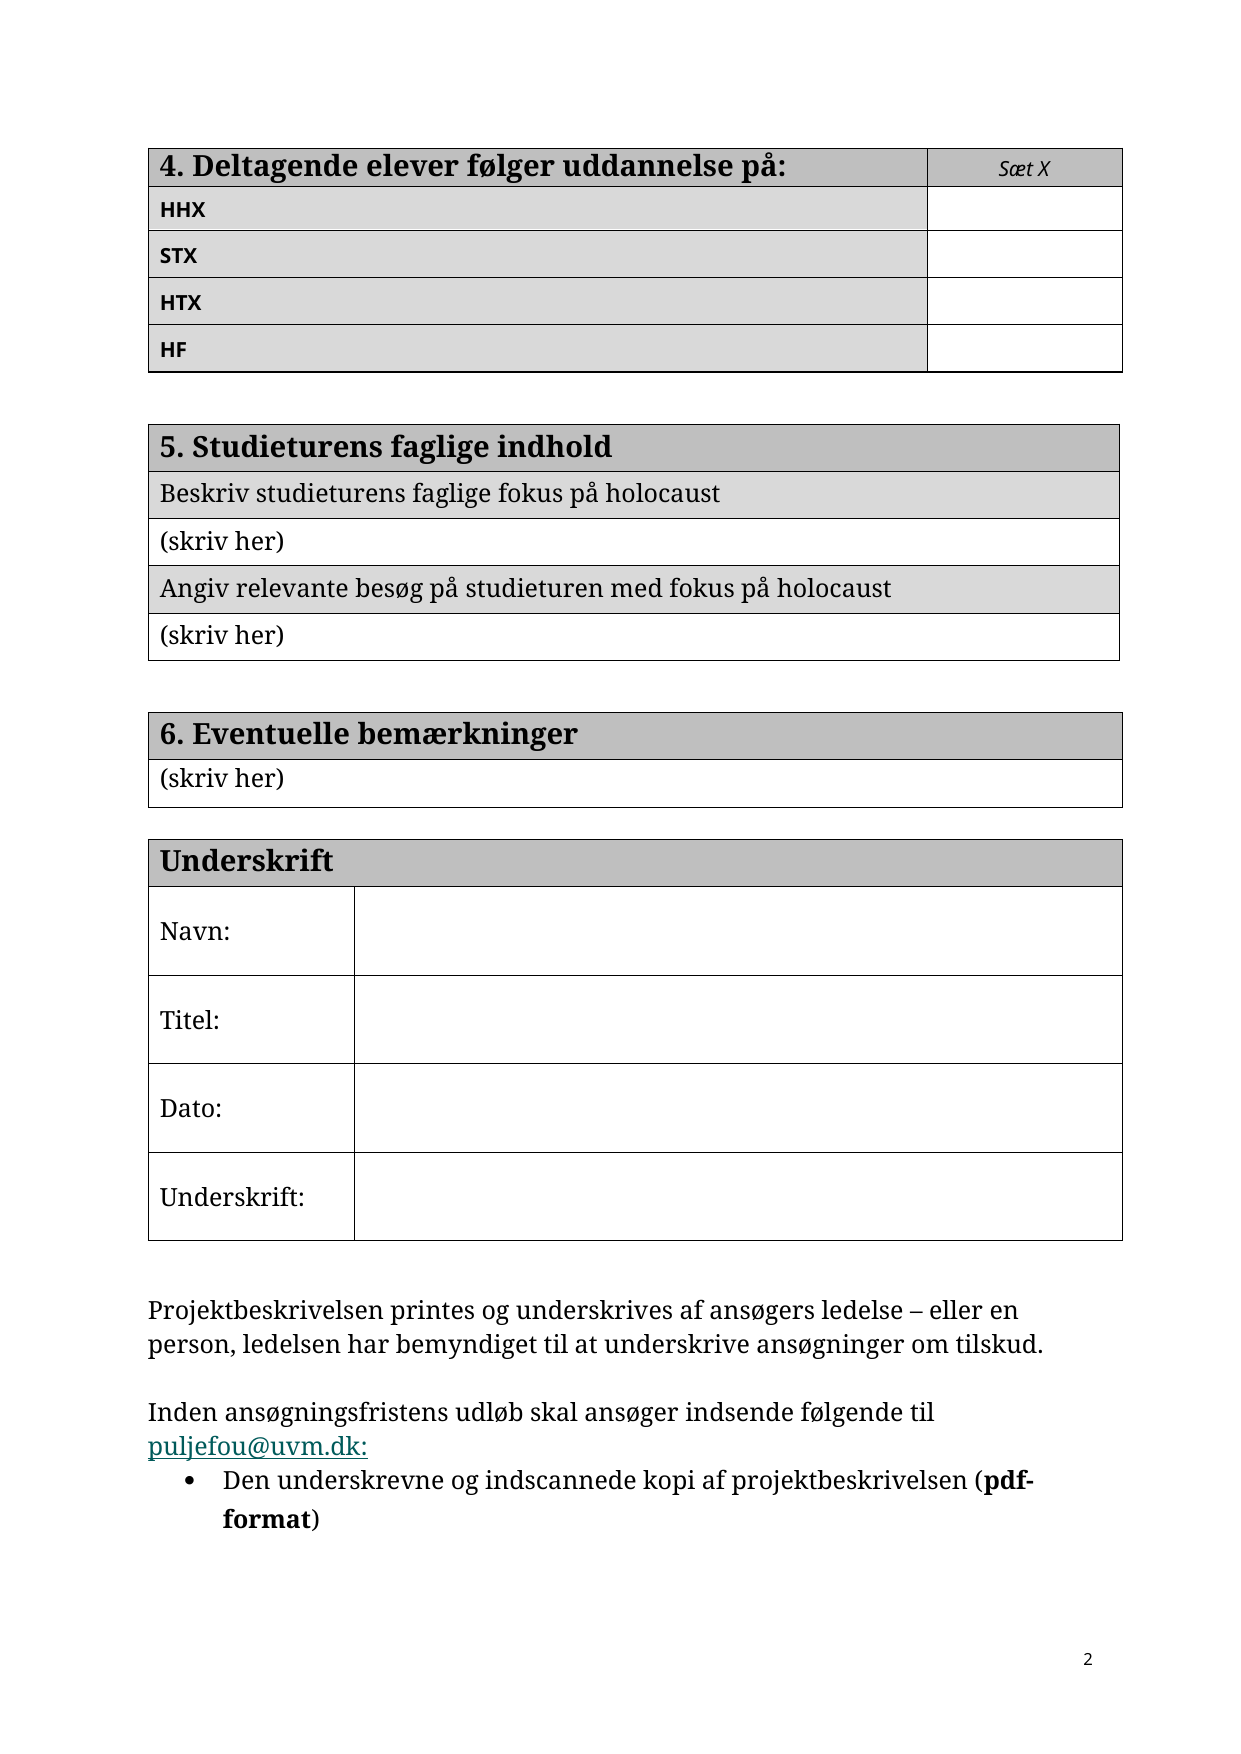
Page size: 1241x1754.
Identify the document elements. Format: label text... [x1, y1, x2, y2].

table_cell (skriv her) [149, 760, 1122, 807]
table_cell Dato: [149, 1064, 354, 1152]
table_header 4. Deltagende elever følger uddannelse på: [149, 149, 927, 186]
table_cell HHX [149, 187, 927, 229]
text Inden ansøgningsfristens udløb skal ansøger indsende følgende til puljefou@uvm.dk: [148, 1395, 1092, 1463]
table_cell HF [149, 325, 927, 371]
table_header 5. Studieturens faglige indhold [149, 425, 1119, 471]
table_cell HTX [149, 278, 927, 324]
table_cell Underskrift: [149, 1153, 354, 1240]
table_cell Angiv relevante besøg på studieturen med fokus på holocaust [149, 566, 1119, 613]
table_cell (skriv her) [149, 614, 1119, 660]
table_cell [355, 976, 1122, 1063]
table_cell STX [149, 231, 927, 277]
table_cell [928, 231, 1122, 277]
table_header Underskrift [149, 840, 1122, 886]
table_cell [355, 887, 1122, 975]
table_cell Navn: [149, 887, 354, 975]
table_cell [928, 187, 1122, 229]
list Den underskrevne og indscannede kopi af projektbeskrivelsen (pdf-format) [185, 1463, 1092, 1536]
table_cell [355, 1064, 1122, 1152]
table_cell [928, 325, 1122, 371]
table_cell [928, 278, 1122, 324]
table_cell (skriv her) [149, 519, 1119, 565]
table_cell Titel: [149, 976, 354, 1063]
table_header Sæt X [928, 149, 1122, 186]
table_header 6. Eventuelle bemærkninger [149, 713, 1122, 759]
table_cell Beskriv studieturens faglige fokus på holocaust [149, 472, 1119, 518]
table_cell [355, 1153, 1122, 1240]
list Projektbeskrivelsen printes og underskrives af ansøgers ledelse – eller en person, ledelsen har bemyndiget til at underskrive ansøgninger om tilskud. [148, 1292, 1092, 1361]
